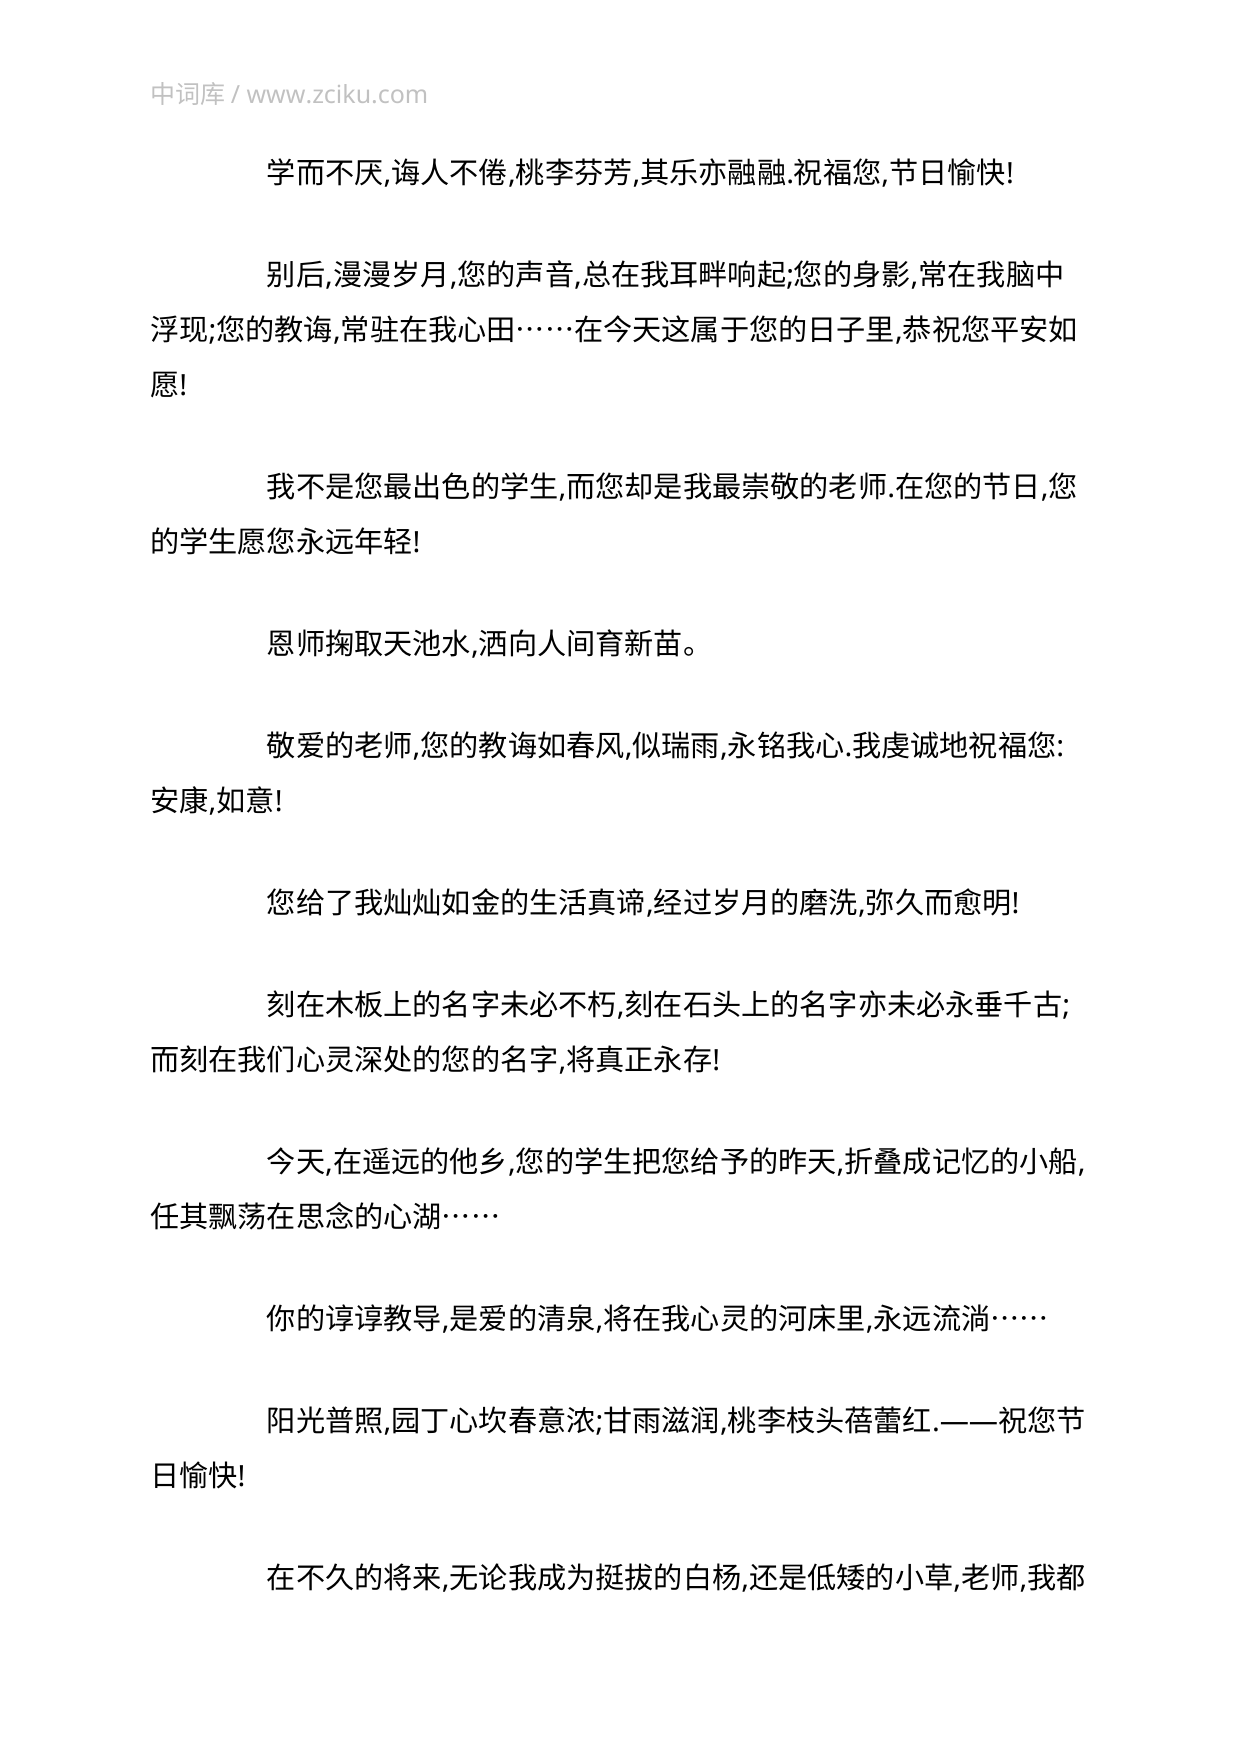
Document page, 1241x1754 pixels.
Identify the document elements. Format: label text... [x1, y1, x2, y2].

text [150, 1554, 1090, 1597]
text 学而不厌,诲人不倦,桃李芬芳,其乐亦融融.祝福您,节日愉快! [150, 150, 1090, 192]
text 恩师掬取天池水,洒向人间育新苗。 [150, 621, 1090, 663]
text 今天,在遥远的他乡,您的学生把您给予的昨天,折叠成记忆的小船,任其飘荡在思念的心湖…… [150, 1139, 1090, 1236]
text 你的谆谆教导,是爱的清泉,将在我心灵的河床里,永远流淌…… [150, 1296, 1090, 1338]
text 您给了我灿灿如金的生活真谛,经过岁月的磨洗,弥久而愈明! [150, 880, 1090, 922]
text 别后,漫漫岁月,您的声音,总在我耳畔响起;您的身影,常在我脑中浮现;您的教诲,常驻在我心田……在今天这属于您的日子里,恭祝您平安如愿! [150, 252, 1090, 404]
text 刻在木板上的名字未必不朽,刻在石头上的名字亦未必永垂千古;而刻在我们心灵深处的您的名字,将真正永存! [150, 982, 1090, 1079]
text 我不是您最出色的学生,而您却是我最崇敬的老师.在您的节日,您的学生愿您永远年轻! [150, 464, 1090, 561]
text 阳光普照,园丁心坎春意浓;甘雨滋润,桃李枝头蓓蕾红.——祝您节日愉快! [150, 1398, 1090, 1495]
text 敬爱的老师,您的教诲如春风,似瑞雨,永铭我心.我虔诚地祝福您:安康,如意! [150, 723, 1090, 820]
